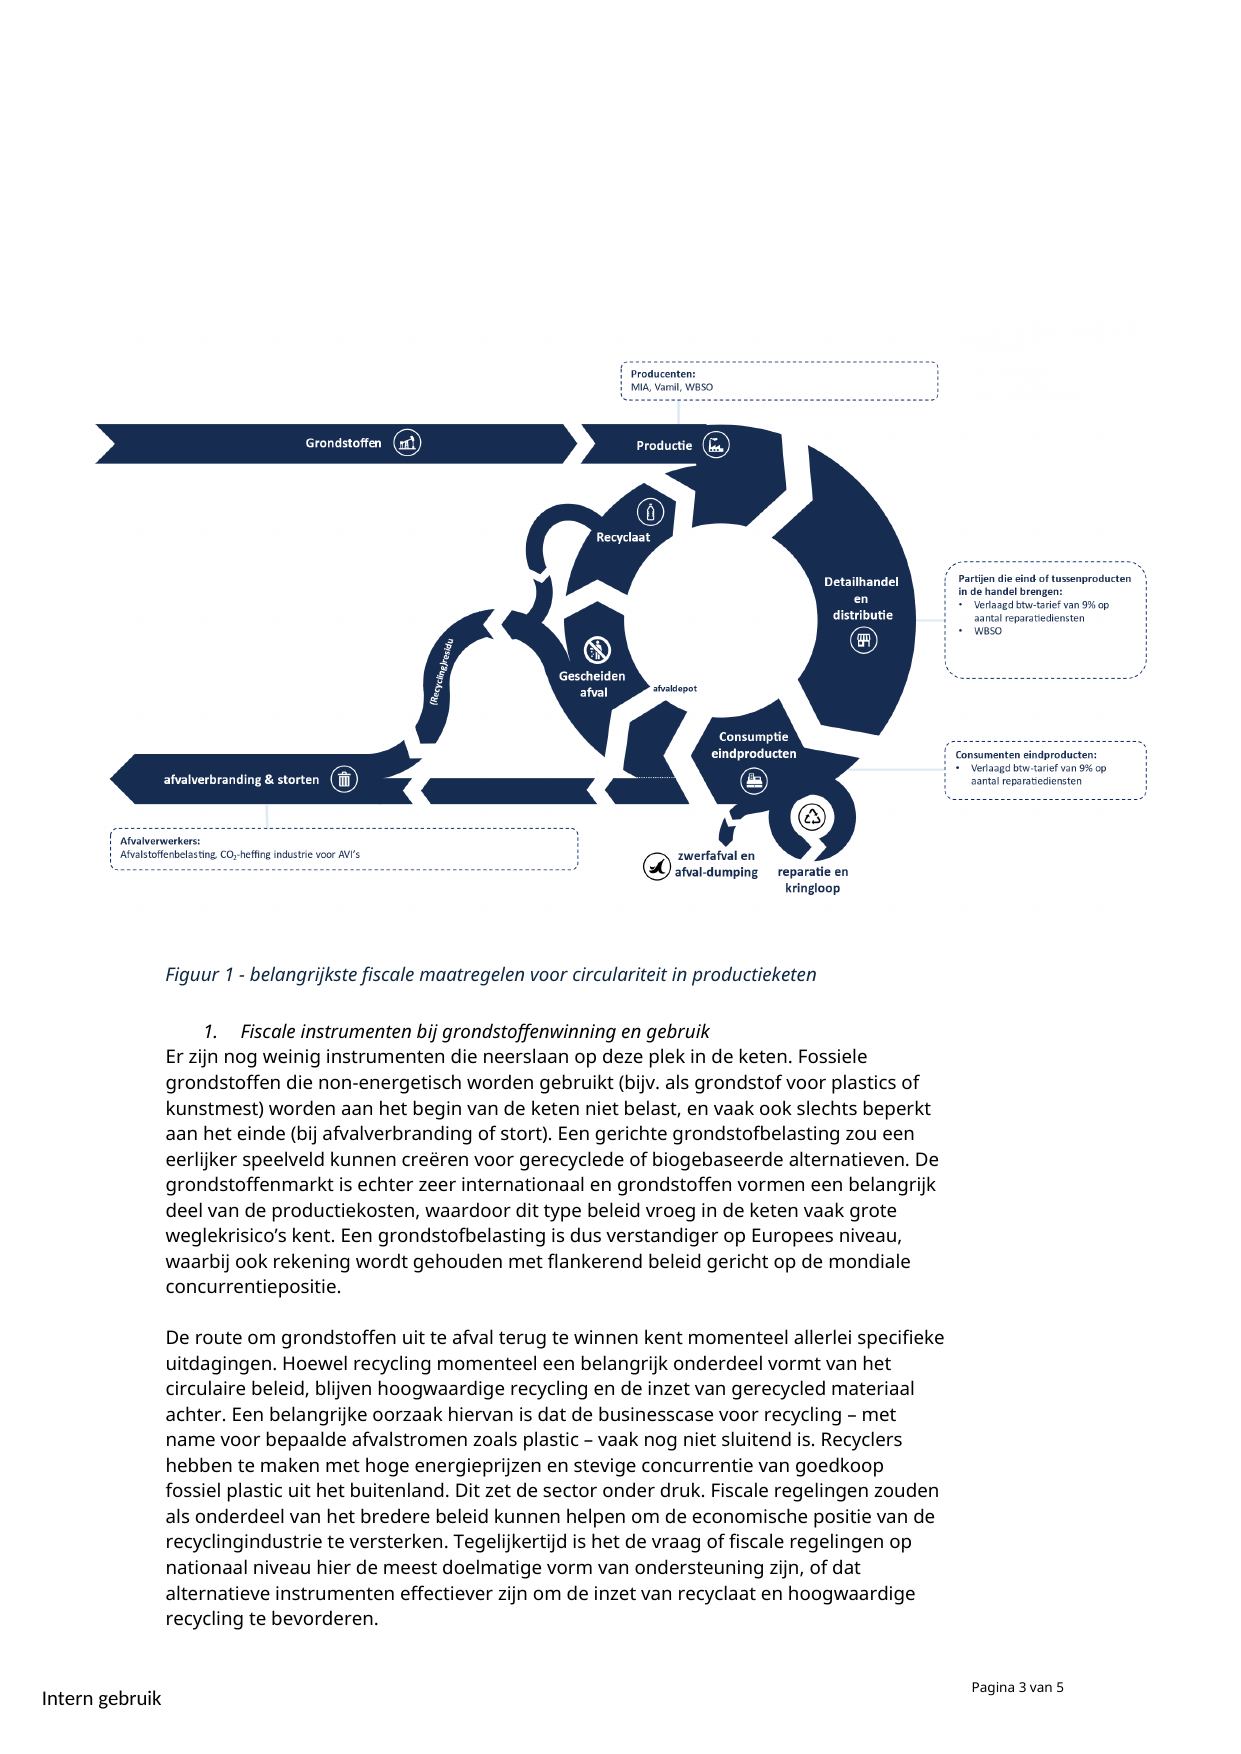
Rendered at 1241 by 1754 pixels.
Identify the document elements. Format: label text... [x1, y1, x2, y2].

list Fiscale instrumenten bij grondstoffenwinning en gebruik [203, 1018, 945, 1044]
text De route om grondstoffen uit te afval terug te winnen kent momenteel allerlei specifieke uitdagingen. Hoewel recycling momenteel een belangrijk onderdeel vormt van het circulaire beleid, blijven hoogwaardige recycling en de inzet van gerecycled materiaal achter. Een belangrijke oorzaak hiervan is dat de businesscase voor recycling – met name voor bepaalde afvalstromen zoals plastic – vaak nog niet sluitend is. Recyclers hebben te maken met hoge energieprijzen en stevige concurrentie van goedkoop fossiel plastic uit het buitenland. Dit zet de sector onder druk. Fiscale regelingen zouden als onderdeel van het bredere beleid kunnen helpen om de economische positie van de recyclingindustrie te versterken. Tegelijkertijd is het de vraag of fiscale regelingen op nationaal niveau hier de meest doelmatige vorm van ondersteuning zijn, of dat alternatieve instrumenten effectiever zijn om de inzet van recyclaat en hoogwaardige recycling te bevorderen. [165, 1324, 945, 1631]
text Er zijn nog weinig instrumenten die neerslaan op deze plek in de keten. Fossiele grondstoffen die non-energetisch worden gebruikt (bijv. als grondstof voor plastics of kunstmest) worden aan het begin van de keten niet belast, en vaak ook slechts beperkt aan het einde (bij afvalverbranding of stort). Een gerichte grondstofbelasting zou een eerlijker speelveld kunnen creëren voor gerecyclede of biogebaseerde alternatieven. De grondstoffenmarkt is echter zeer internationaal en grondstoffen vormen een belangrijk deel van de productiekosten, waardoor dit type beleid vroeg in de keten vaak grote weglekrisico’s kent. Een grondstofbelasting is dus verstandiger op Europees niveau, waarbij ook rekening wordt gehouden met flankerend beleid gericht op de mondiale concurrentiepositie. [165, 1044, 945, 1299]
picture [68, 313, 1172, 935]
